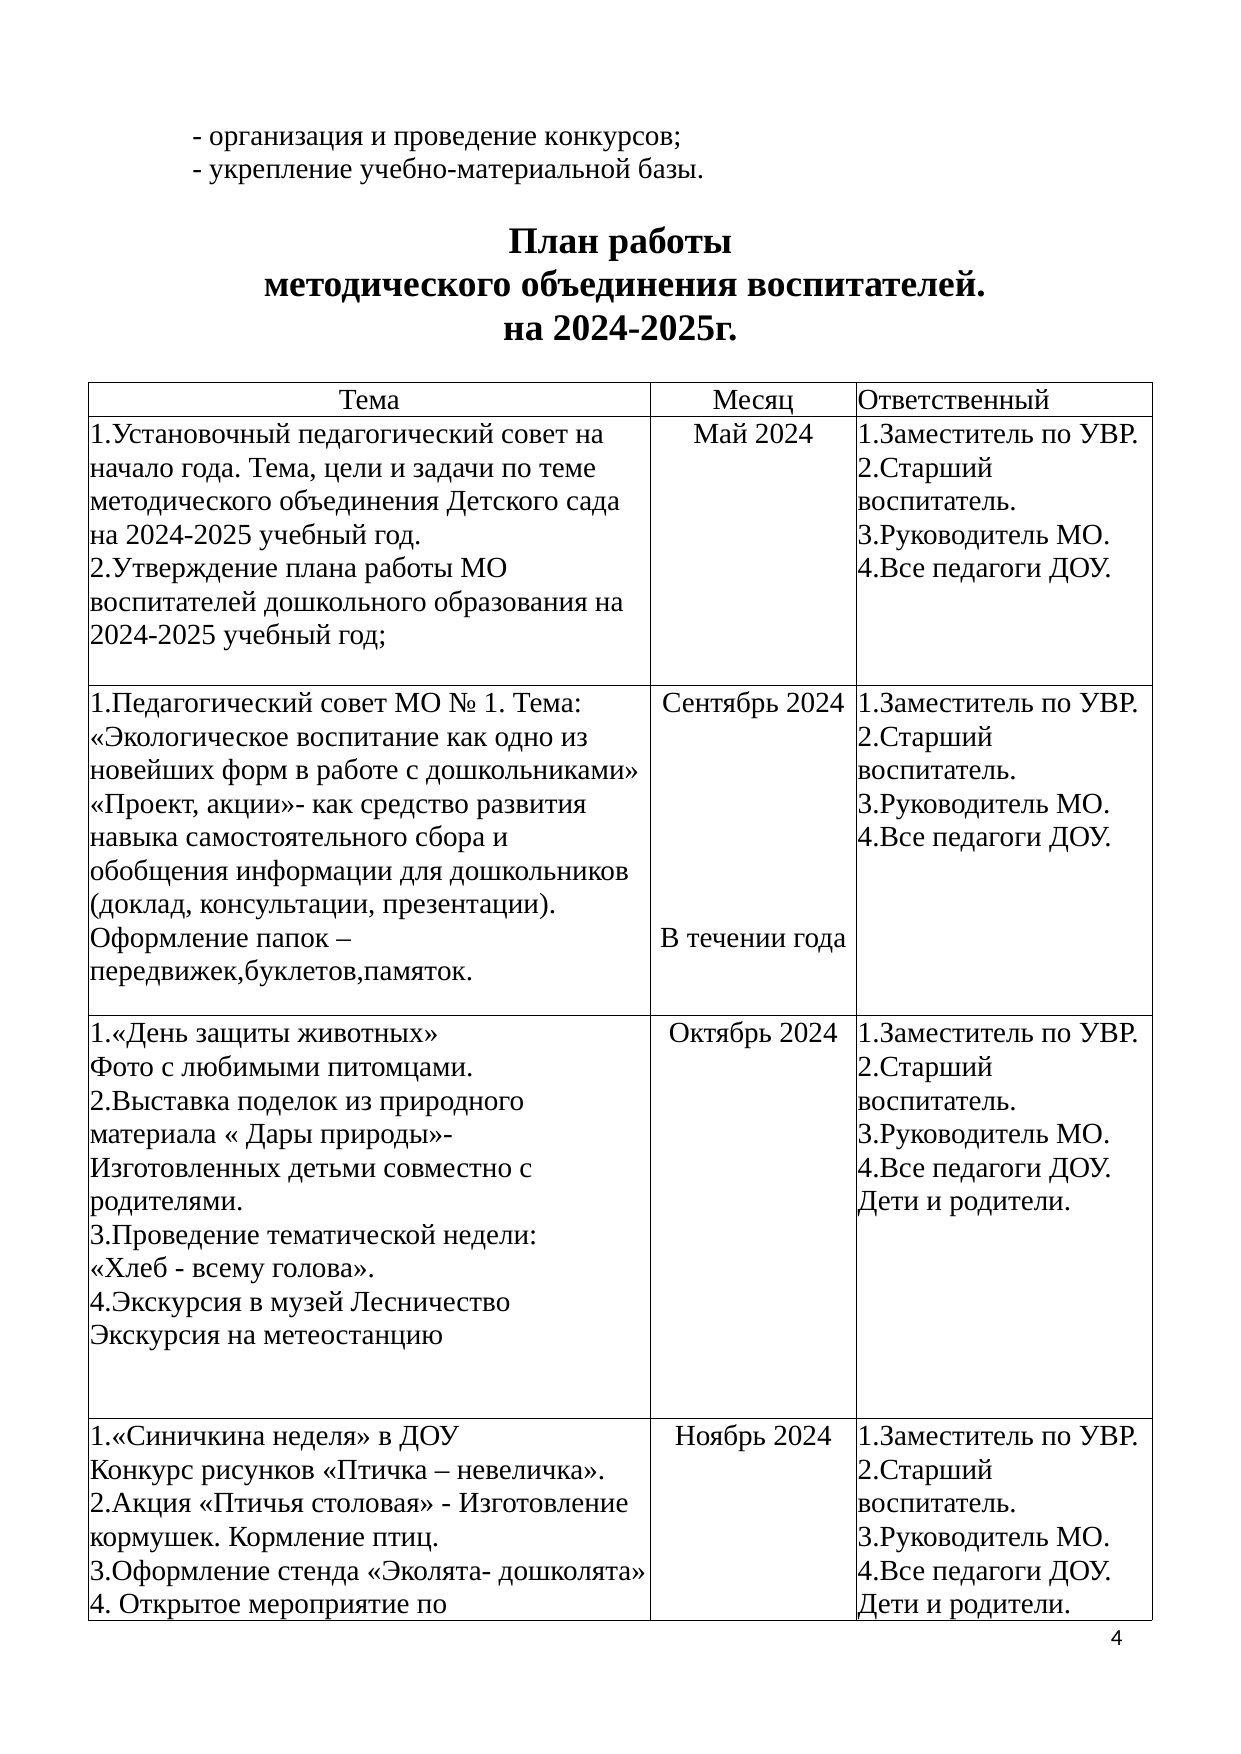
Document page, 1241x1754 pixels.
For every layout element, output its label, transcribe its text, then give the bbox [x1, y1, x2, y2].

text План работы [118, 219, 1122, 262]
table_cell 1.Педагогический совет МО № 1. Тема: «Экологическое воспитание как одно из новейших форм в работе с дошкольниками» «Проект, акции»- как средство развития навыка самостоятельного сбора и обобщения информации для дошкольников (доклад, консультации, презентации). Оформление папок – передвижек,буклетов,памяток. [89, 686, 650, 1015]
table_header Ответственный [857, 383, 1152, 416]
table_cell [857, 1419, 1152, 1620]
text - организация и проведение конкурсов; [118, 118, 1122, 152]
table_header Тема [89, 383, 650, 416]
text на 2024-2025г. [118, 305, 1122, 348]
table_cell Сентябрь 2024 В течении года [651, 686, 856, 1015]
text методического объединения воспитателей. [118, 262, 1122, 305]
table_cell Май 2024 [651, 417, 856, 684]
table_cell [89, 1419, 650, 1620]
table_header Месяц [651, 383, 856, 416]
text - укрепление учебно-материальной базы. [192, 152, 1122, 185]
table_cell 1.Заместитель по УВР. 2.Старший воспитатель. 3.Руководитель МО. 4.Все педагоги ДОУ. Дети и родители. [857, 1016, 1152, 1418]
table_cell Октябрь 2024 [651, 1016, 856, 1418]
table_cell 1.Заместитель по УВР. 2.Старший воспитатель. 3.Руководитель МО. 4.Все педагоги ДОУ. [857, 686, 1152, 1015]
table_cell 1.«День защиты животных» Фото с любимыми питомцами. 2.Выставка поделок из природного материала « Дары природы»- Изготовленных детьми совместно с родителями. 3.Проведение тематической недели: «Хлеб - всему голова». 4.Экскурсия в музей Лесничество Экскурсия на метеостанцию [89, 1016, 650, 1418]
table_cell 1.Заместитель по УВР. 2.Старший воспитатель. 3.Руководитель МО. 4.Все педагоги ДОУ. [857, 417, 1152, 684]
table_cell 1.Установочный педагогический совет на начало года. Тема, цели и задачи по теме методического объединения Детского сада на 2024-2025 учебный год. 2.Утверждение плана работы МО воспитателей дошкольного образования на 2024-2025 учебный год; [89, 417, 650, 684]
table_cell Ноябрь 2024 [651, 1419, 856, 1620]
